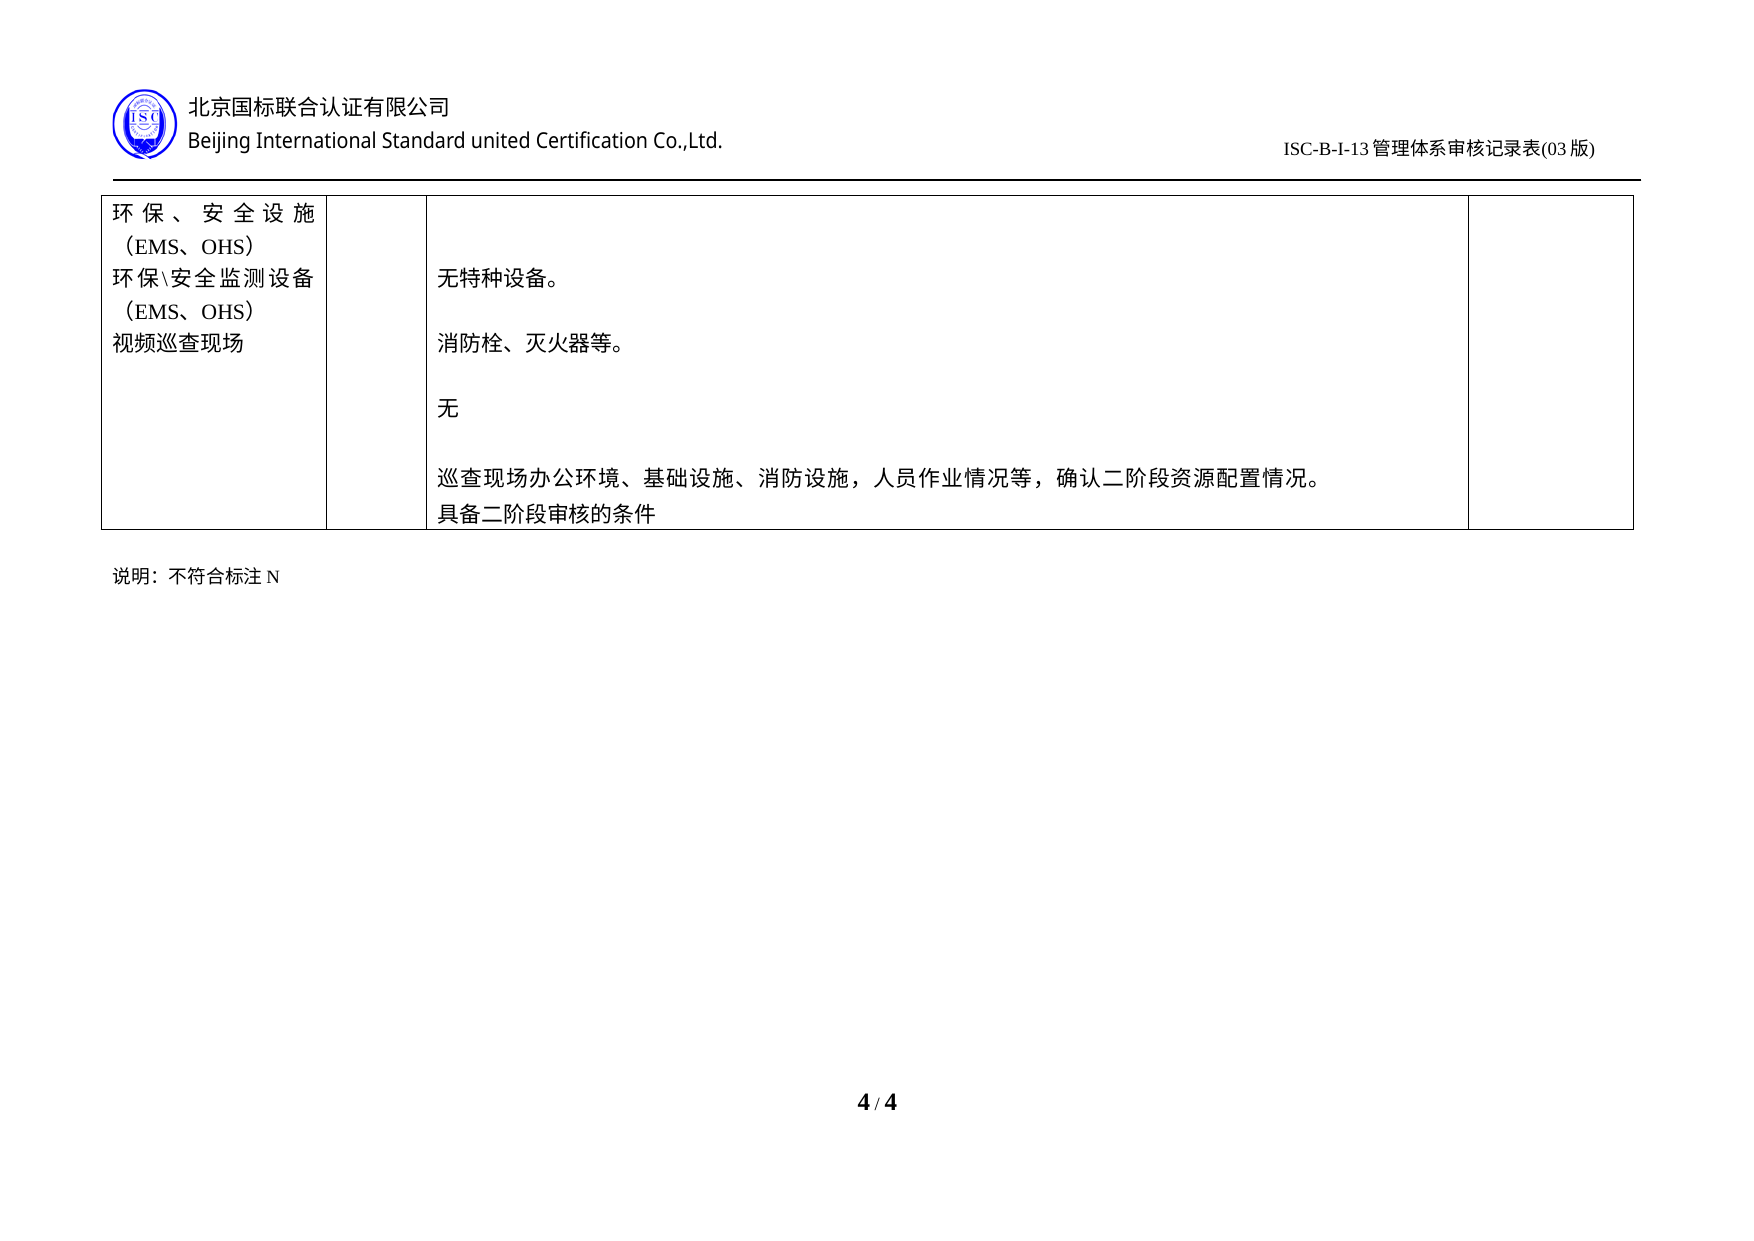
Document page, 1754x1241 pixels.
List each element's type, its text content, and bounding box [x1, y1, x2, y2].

table_cell [1469, 196, 1633, 529]
picture [112, 89, 180, 158]
table_cell 组织机构（如部门设置和负责人，服务过程） 相关法规 环评报告及环评验收 执行的排污标准（EMS）顾客及相关方投诉 环境相关监测报告（EMS、OHS） 重要环境因素（EMS） 不可接受危险源 特种设备 环保、安全设施（EMS、OHS） 环保\安全监测设备（EMS、OHS） 视频巡查现场 [102, 196, 326, 529]
text 说明：不符合标注N [112, 562, 1641, 589]
table_cell [327, 196, 426, 529]
